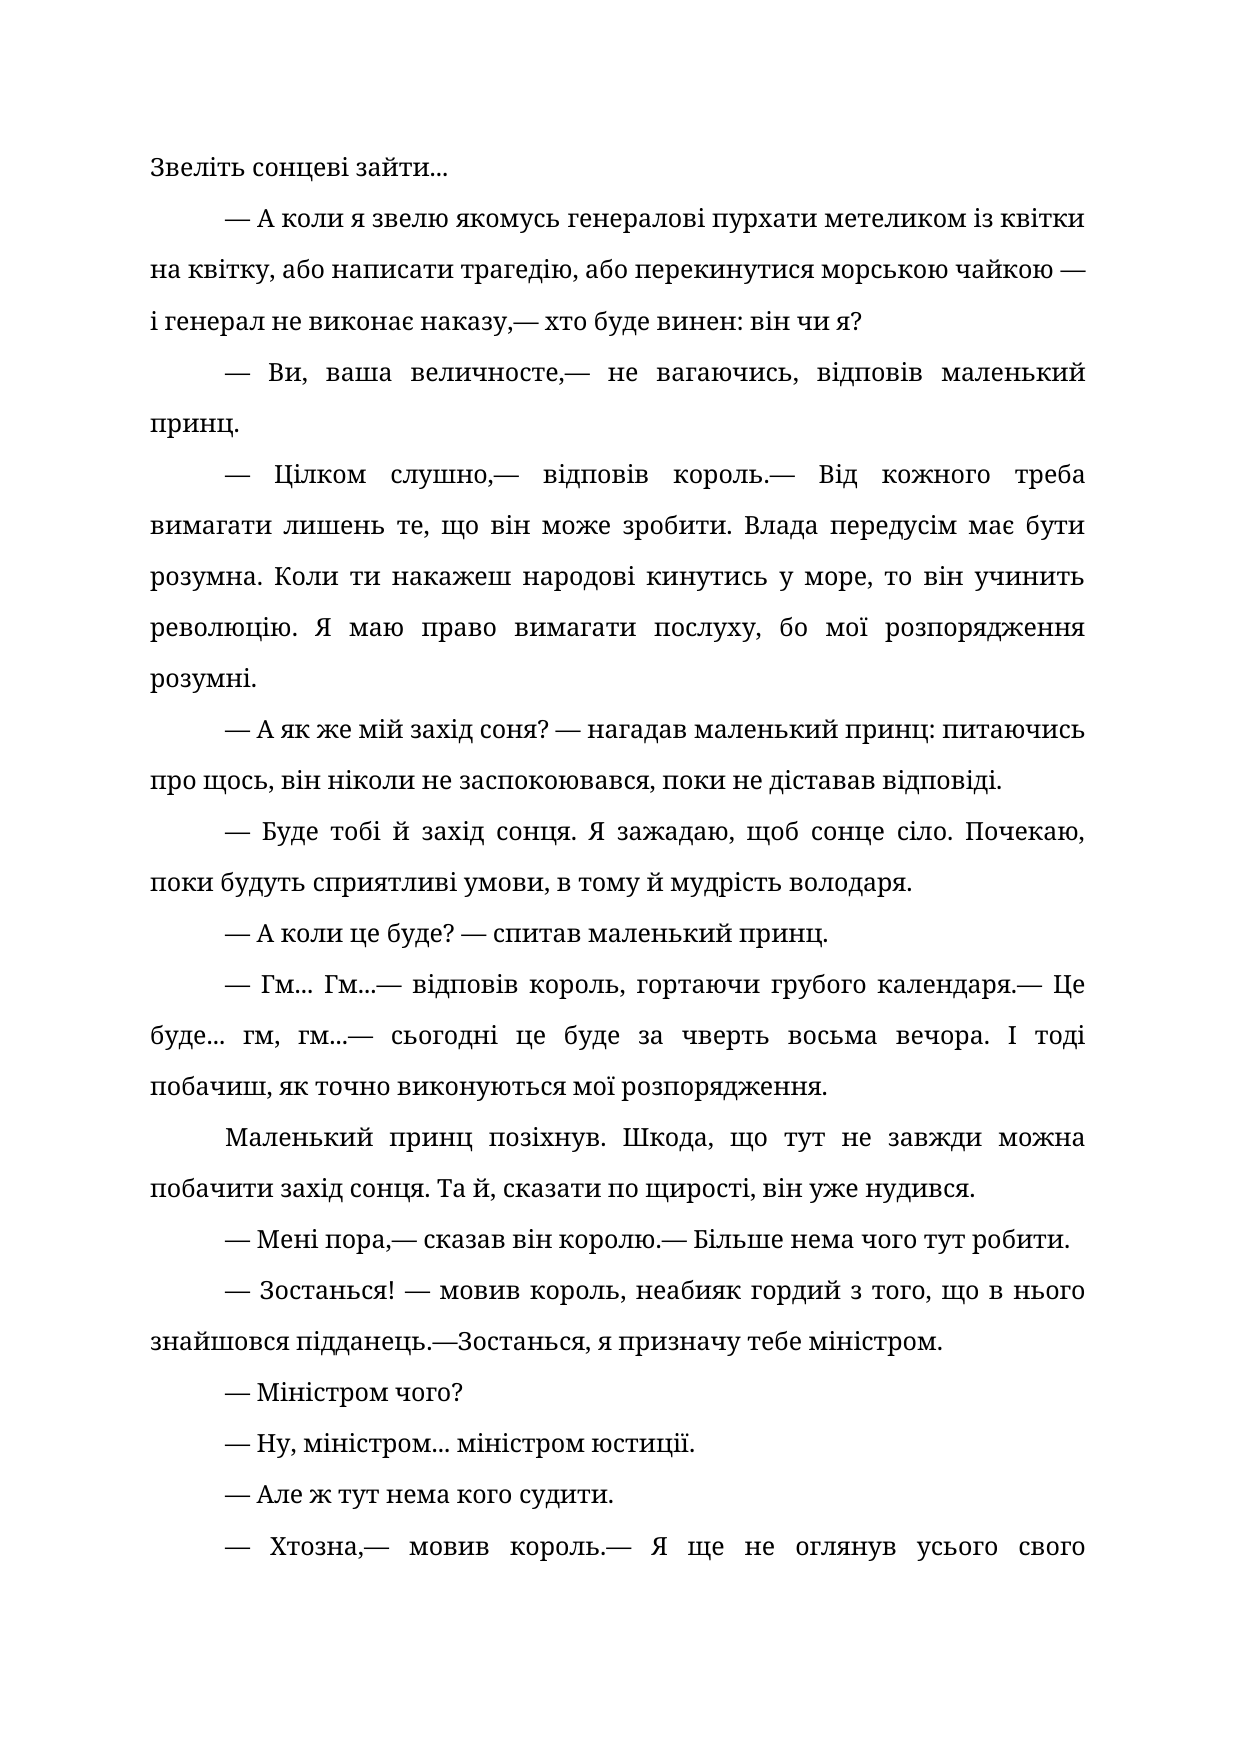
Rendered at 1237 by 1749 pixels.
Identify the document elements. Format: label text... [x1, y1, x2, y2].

text — Мені пора,— сказав він королю.— Більше нема чого тут робити. [150, 1222, 1086, 1256]
text — Цілком слушно,— відповів король.— Від кожного треба вимагати лишень те, що він може зробити. Влада передусім має бути розумна. Коли ти накажеш народові кинутись у море, то він учинить революцію. Я маю право вимагати послуху, бо мої розпорядження розумні. [150, 456, 1086, 694]
text — А як же мій захід соня? — нагадав маленький принц: питаючись про щось, він ніколи не заспокоювався, поки не діставав відповіді. [150, 711, 1086, 797]
text — А коли це буде? — спитав маленький принц. [150, 916, 1086, 950]
text — Зостанься! — мовив король, неабияк гордий з того, що в нього знайшовся підданець.—Зостанься, я призначу тебе міністром. [150, 1273, 1086, 1358]
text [150, 150, 1086, 184]
text — Але ж тут нема кого судити. [150, 1477, 1086, 1511]
text — Буде тобі й захід сонця. Я зажадаю, щоб сонце сіло. Почекаю, поки будуть сприятливі умови, в тому й мудрість володаря. [150, 813, 1086, 899]
text Маленький принц позіхнув. Шкода, що тут не завжди можна побачити захід сонця. Та й, сказати по щирості, він уже нудився. [150, 1120, 1086, 1205]
text — Гм... Гм...— відповів король, гортаючи грубого календаря.— Це буде... гм, гм...— сьогодні це буде за чверть восьма вечора. I тоді побачиш, як точно виконуються мої розпорядження. [150, 967, 1086, 1103]
text — А коли я звелю якомусь генералові пурхати метеликом із квітки на квітку, або написати трагедію, або перекинутися морською чайкою — і генерал не виконає наказу,— хто буде винен: він чи я? [150, 201, 1086, 337]
text — Ви, ваша величносте,— не вагаючись, відповів маленький принц. [150, 354, 1086, 439]
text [150, 1528, 1086, 1562]
text — Міністром чого? [150, 1375, 1086, 1409]
text — Ну, міністром... міністром юстиції. [150, 1426, 1086, 1460]
